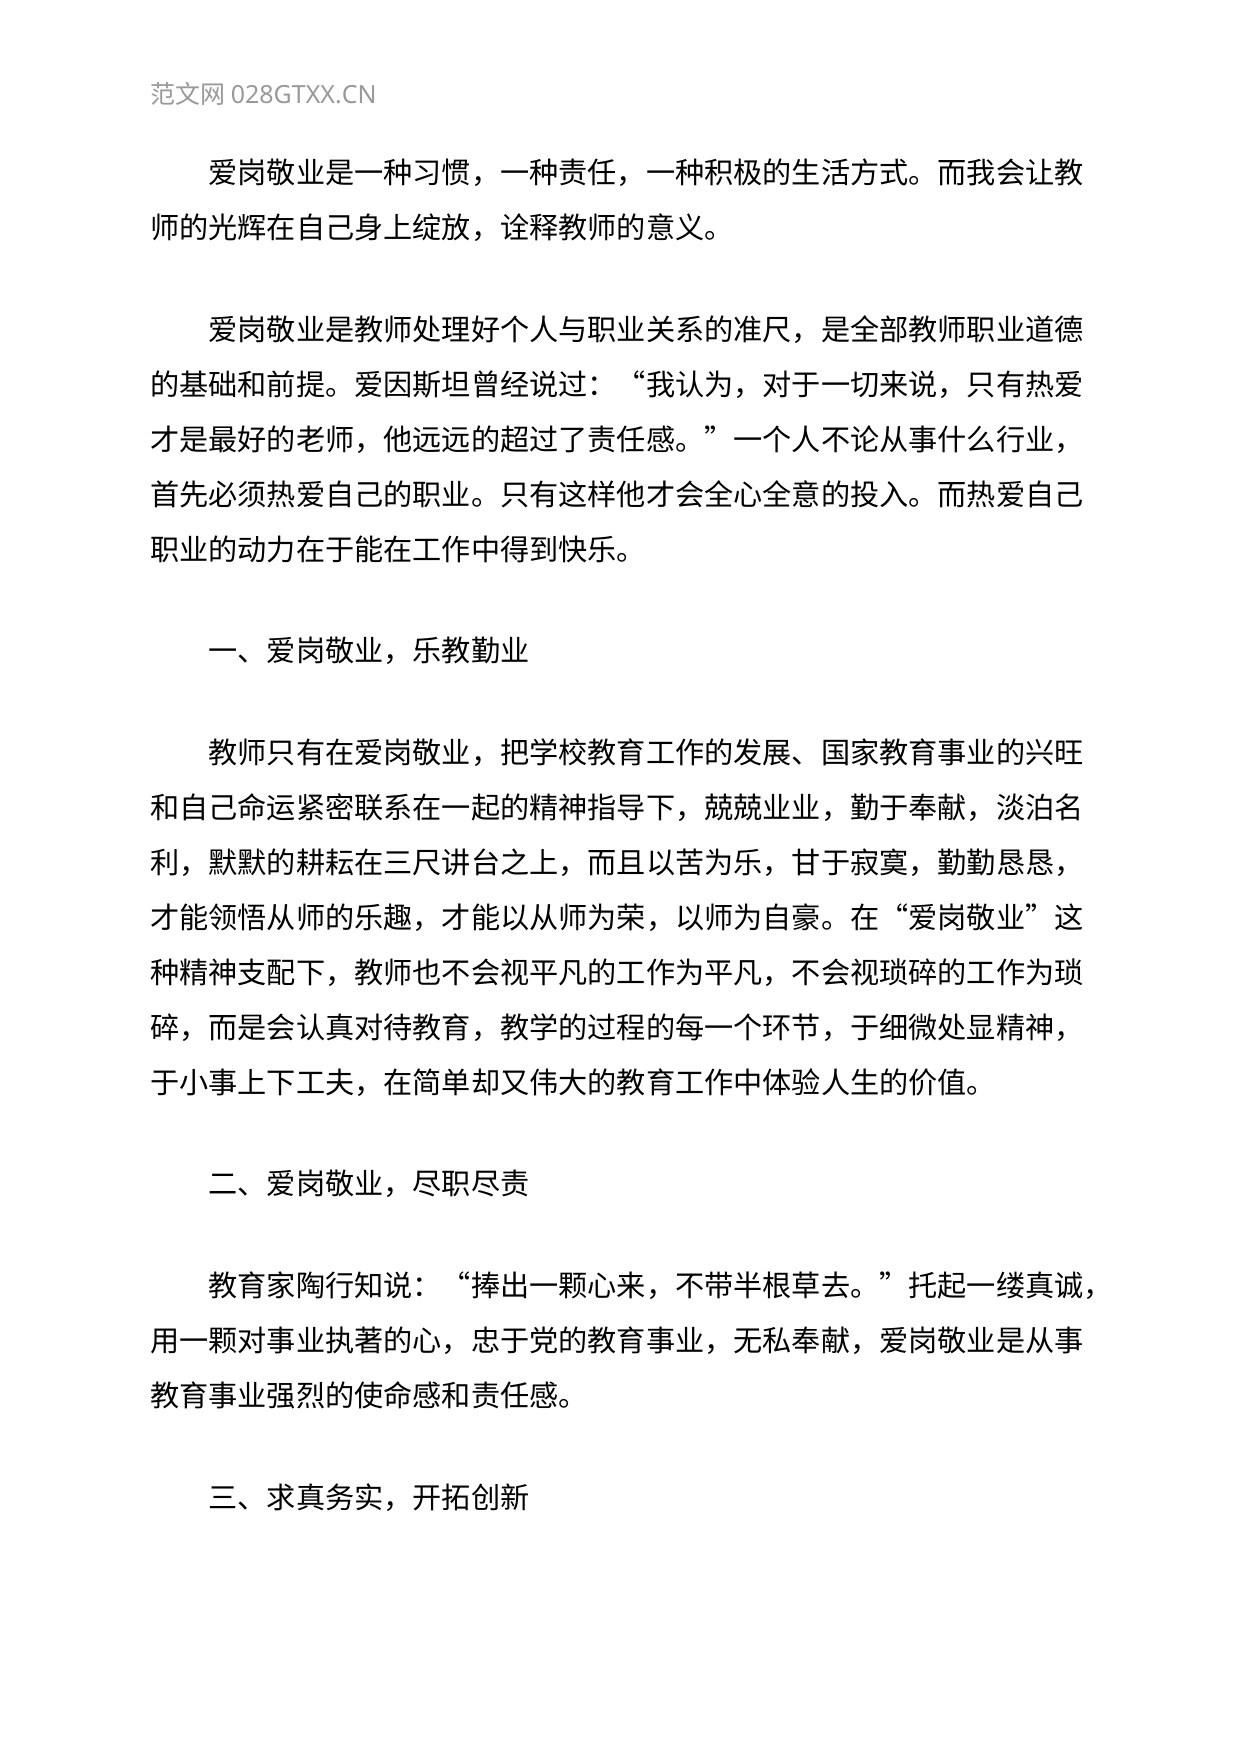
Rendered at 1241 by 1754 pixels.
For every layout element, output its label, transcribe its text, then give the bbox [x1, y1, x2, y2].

text 爱岗敬业是一种习惯，一种责任，一种积极的生活方式。而我会让教师的光辉在自己身上绽放，诠释教师的意义。 [150, 150, 1090, 247]
text 教育家陶行知说：“捧出一颗心来，不带半根草去。”托起一缕真诚，用一颗对事业执著的心，忠于党的教育事业，无私奉献，爱岗敬业是从事教育事业强烈的使命感和责任感。 [150, 1263, 1090, 1415]
text 教师只有在爱岗敬业，把学校教育工作的发展、国家教育事业的兴旺和自己命运紧密联系在一起的精神指导下，兢兢业业，勤于奉献，淡泊名利，默默的耕耘在三尺讲台之上，而且以苦为乐，甘于寂寞，勤勤恳恳，才能领悟从师的乐趣，才能以从师为荣，以师为自豪。在“爱岗敬业”这种精神支配下，教师也不会视平凡的工作为平凡，不会视琐碎的工作为琐碎，而是会认真对待教育，教学的过程的每一个环节，于细微处显精神，于小事上下工夫，在简单却又伟大的教育工作中体验人生的价值。 [150, 730, 1090, 1101]
text 一、爱岗敬业，乐教勤业 [150, 628, 1090, 670]
text 三、求真务实，开拓创新 [150, 1474, 1090, 1517]
text 爱岗敬业是教师处理好个人与职业关系的准尺，是全部教师职业道德的基础和前提。爱因斯坦曾经说过：“我认为，对于一切来说，只有热爱才是最好的老师，他远远的超过了责任感。”一个人不论从事什么行业，首先必须热爱自己的职业。只有这样他才会全心全意的投入。而热爱自己职业的动力在于能在工作中得到快乐。 [150, 307, 1090, 568]
text 二、爱岗敬业，尽职尽责 [150, 1161, 1090, 1203]
